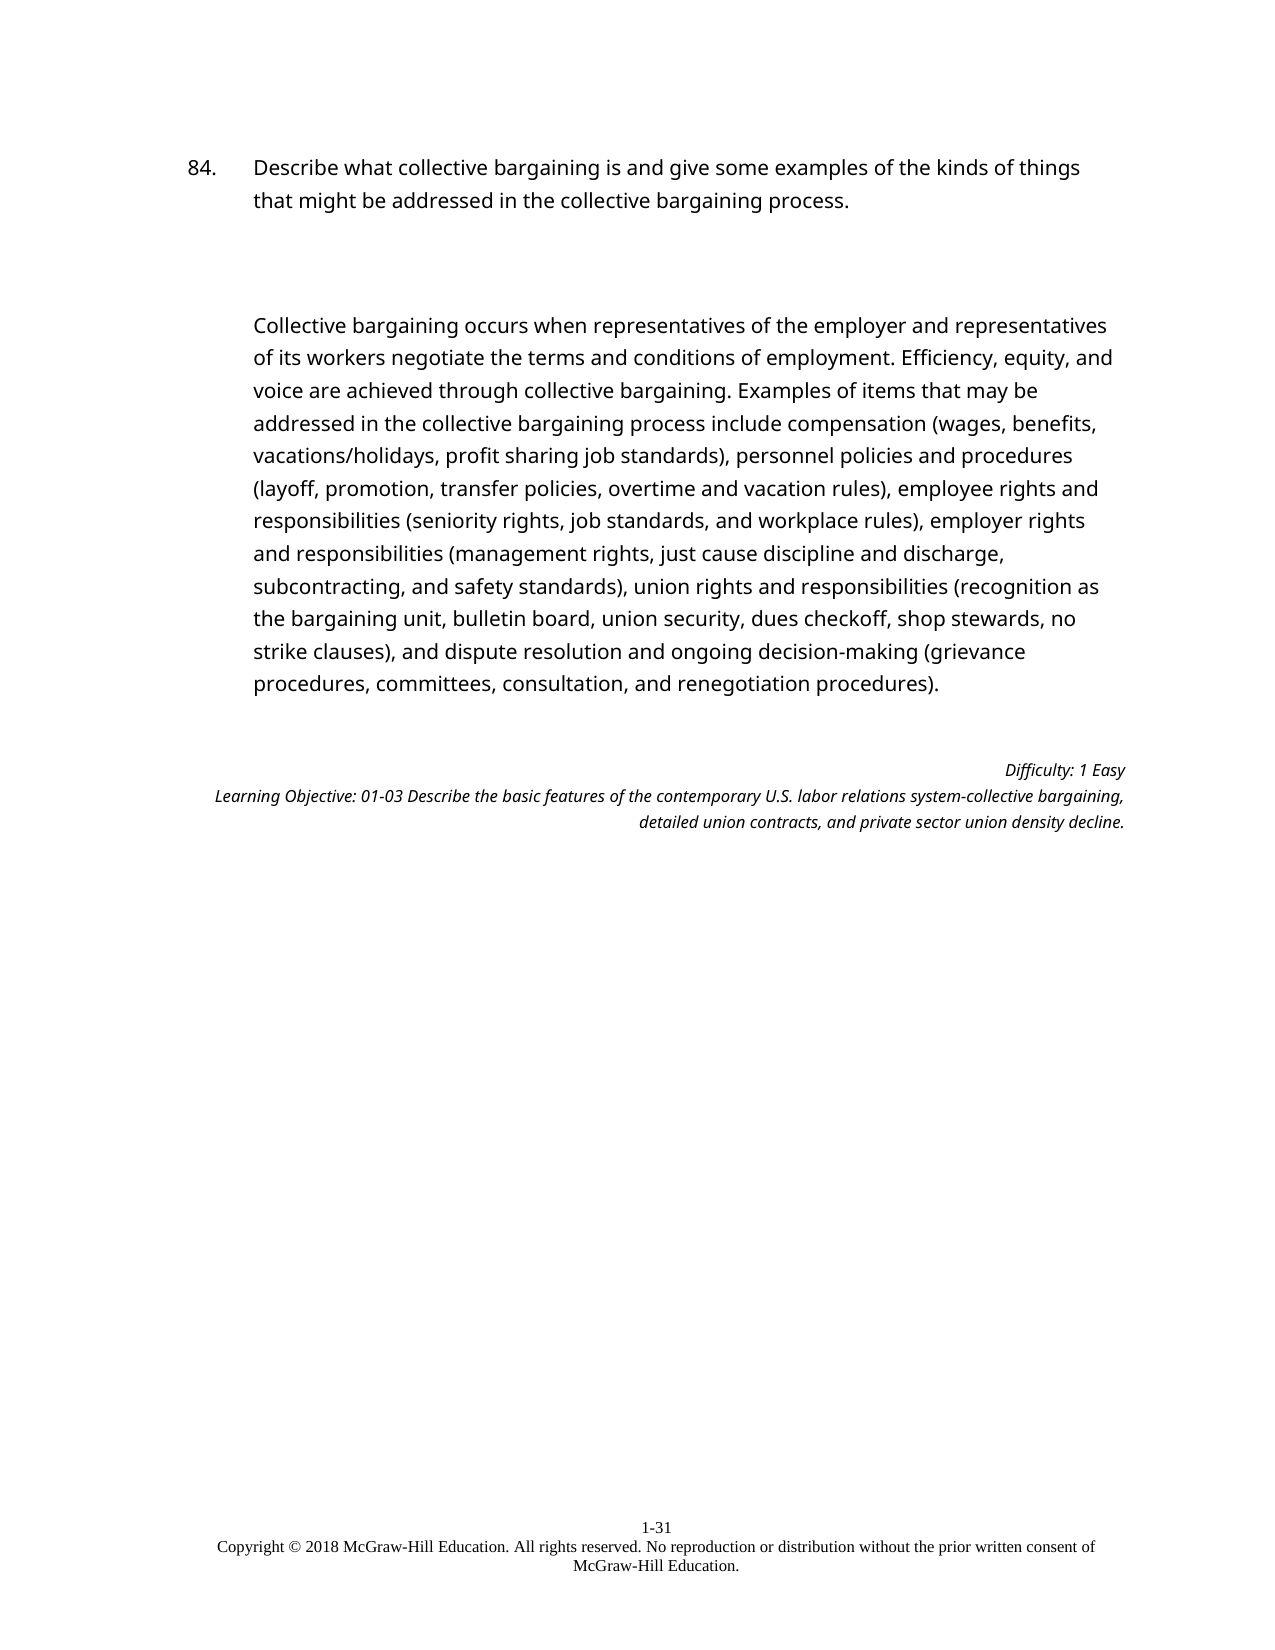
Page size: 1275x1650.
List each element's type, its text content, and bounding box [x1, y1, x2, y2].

table_header Describe what collective bargaining is and give some examples of the kinds of things that might be addressed in the collective bargaining process. Collective bargaining occurs when representatives of the employer and representatives of its workers negotiate the terms and conditions of employment. Efficiency, equity, and voice are achieved through collective bargaining. Examples of items that may be addressed in the collective bargaining process include compensation (wages, benefits, vacations/holidays, profit sharing job standards), personnel policies and procedures (layoff, promotion, transfer policies, overtime and vacation rules), employee rights and responsibilities (seniority rights, job standards, and workplace rules), employer rights and responsibilities (management rights, just cause discipline and discharge, subcontracting, and safety standards), union rights and responsibilities (recognition as the bargaining unit, bulletin board, union security, dues checkoff, shop stewards, no strike clauses), and dispute resolution and ongoing decision-making (grievance procedures, committees, consultation, and renegotiation procedures). [253, 153, 1125, 729]
table_header 84. [188, 153, 253, 729]
table_header Difficulty: 1 Easy Learning Objective: 01-03 Describe the basic features of the contemporary U.S. labor relations system-collective bargaining, detailed union contracts, and private sector union density decline. [188, 759, 1125, 870]
